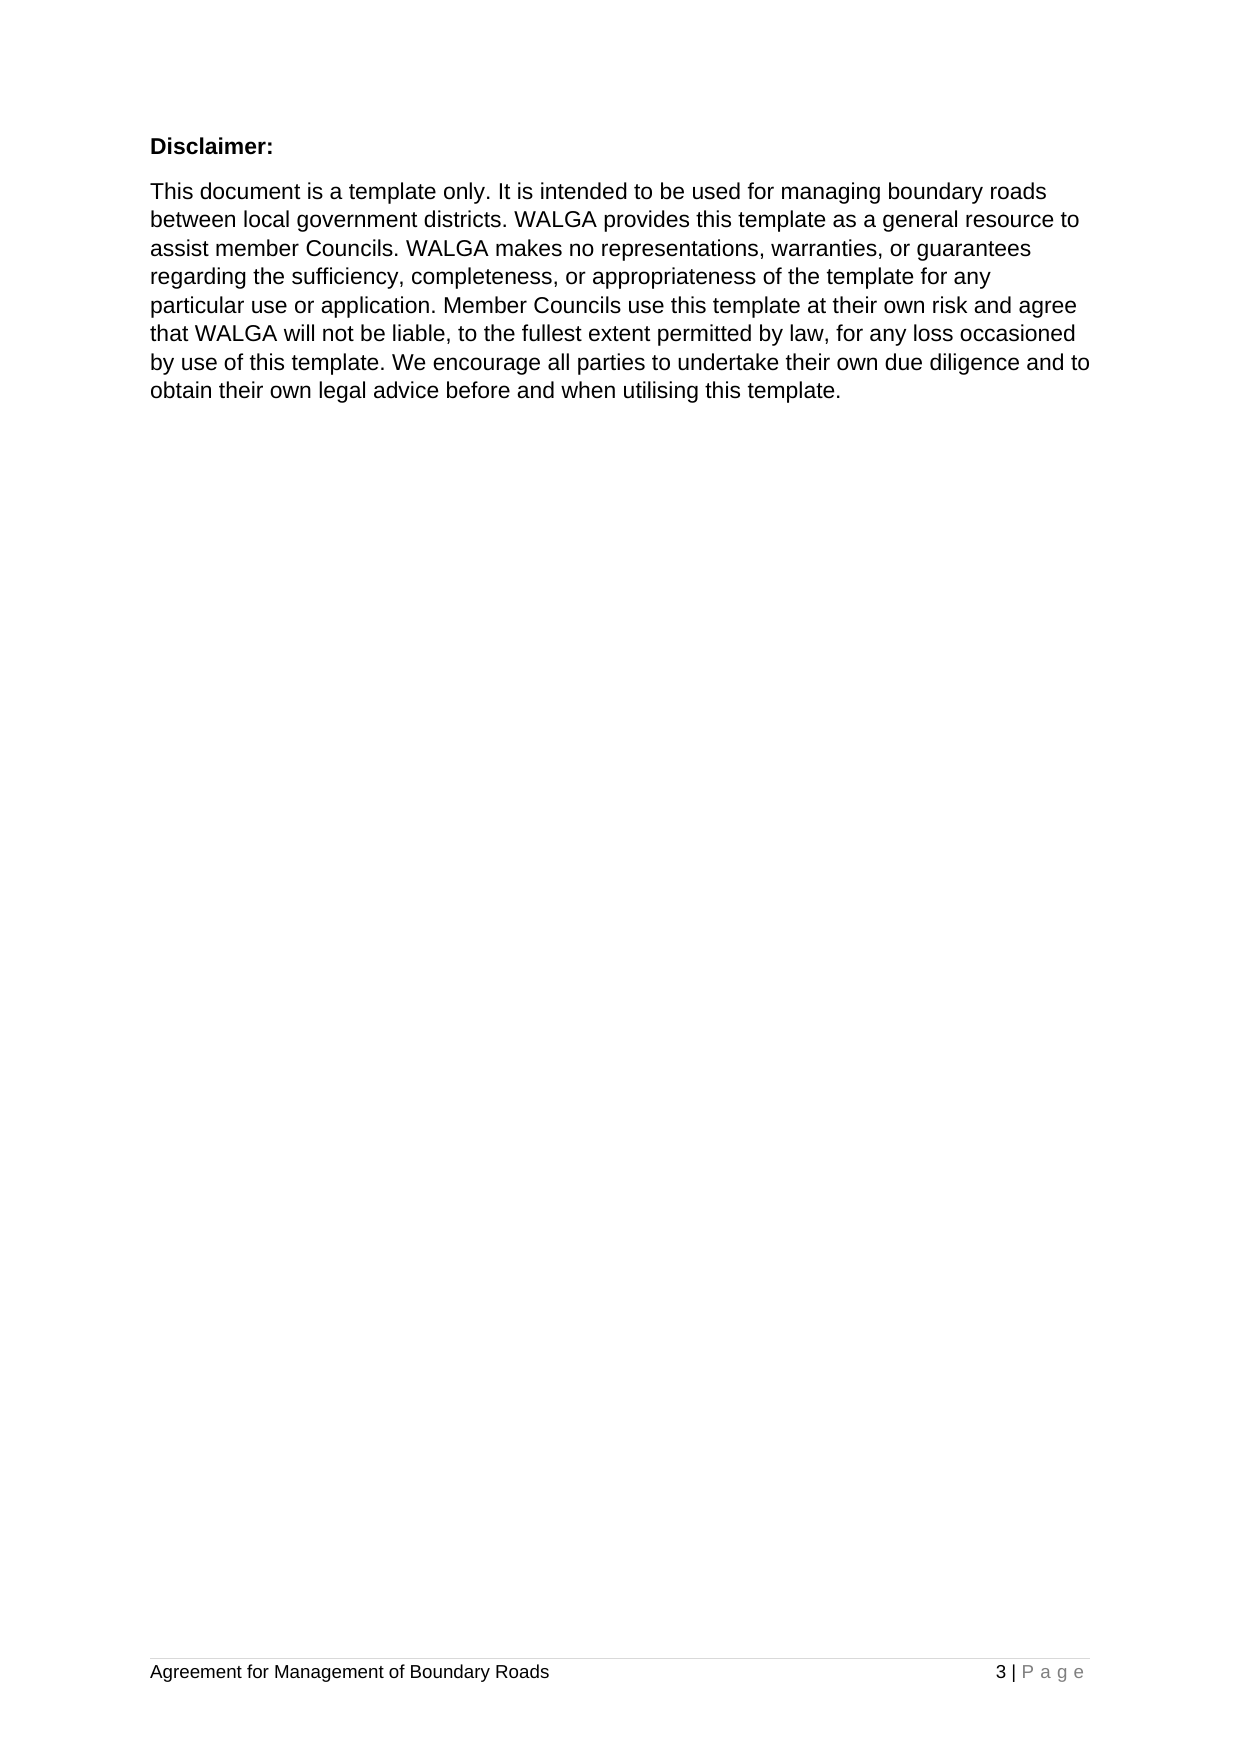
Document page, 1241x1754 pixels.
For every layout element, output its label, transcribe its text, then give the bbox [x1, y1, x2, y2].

text This document is a template only. It is intended to be used for managing boundary roads between local government districts. WALGA provides this template as a general resource to assist member Councils. WALGA makes no representations, warranties, or guarantees regarding the sufficiency, completeness, or appropriateness of the template for any particular use or application. Member Councils use this template at their own risk and agree that WALGA will not be liable, to the fullest extent permitted by law, for any loss occasioned by use of this template. We encourage all parties to undertake their own due diligence and to obtain their own legal advice before and when utilising this template. [150, 178, 1090, 403]
text Disclaimer: [150, 133, 1090, 159]
